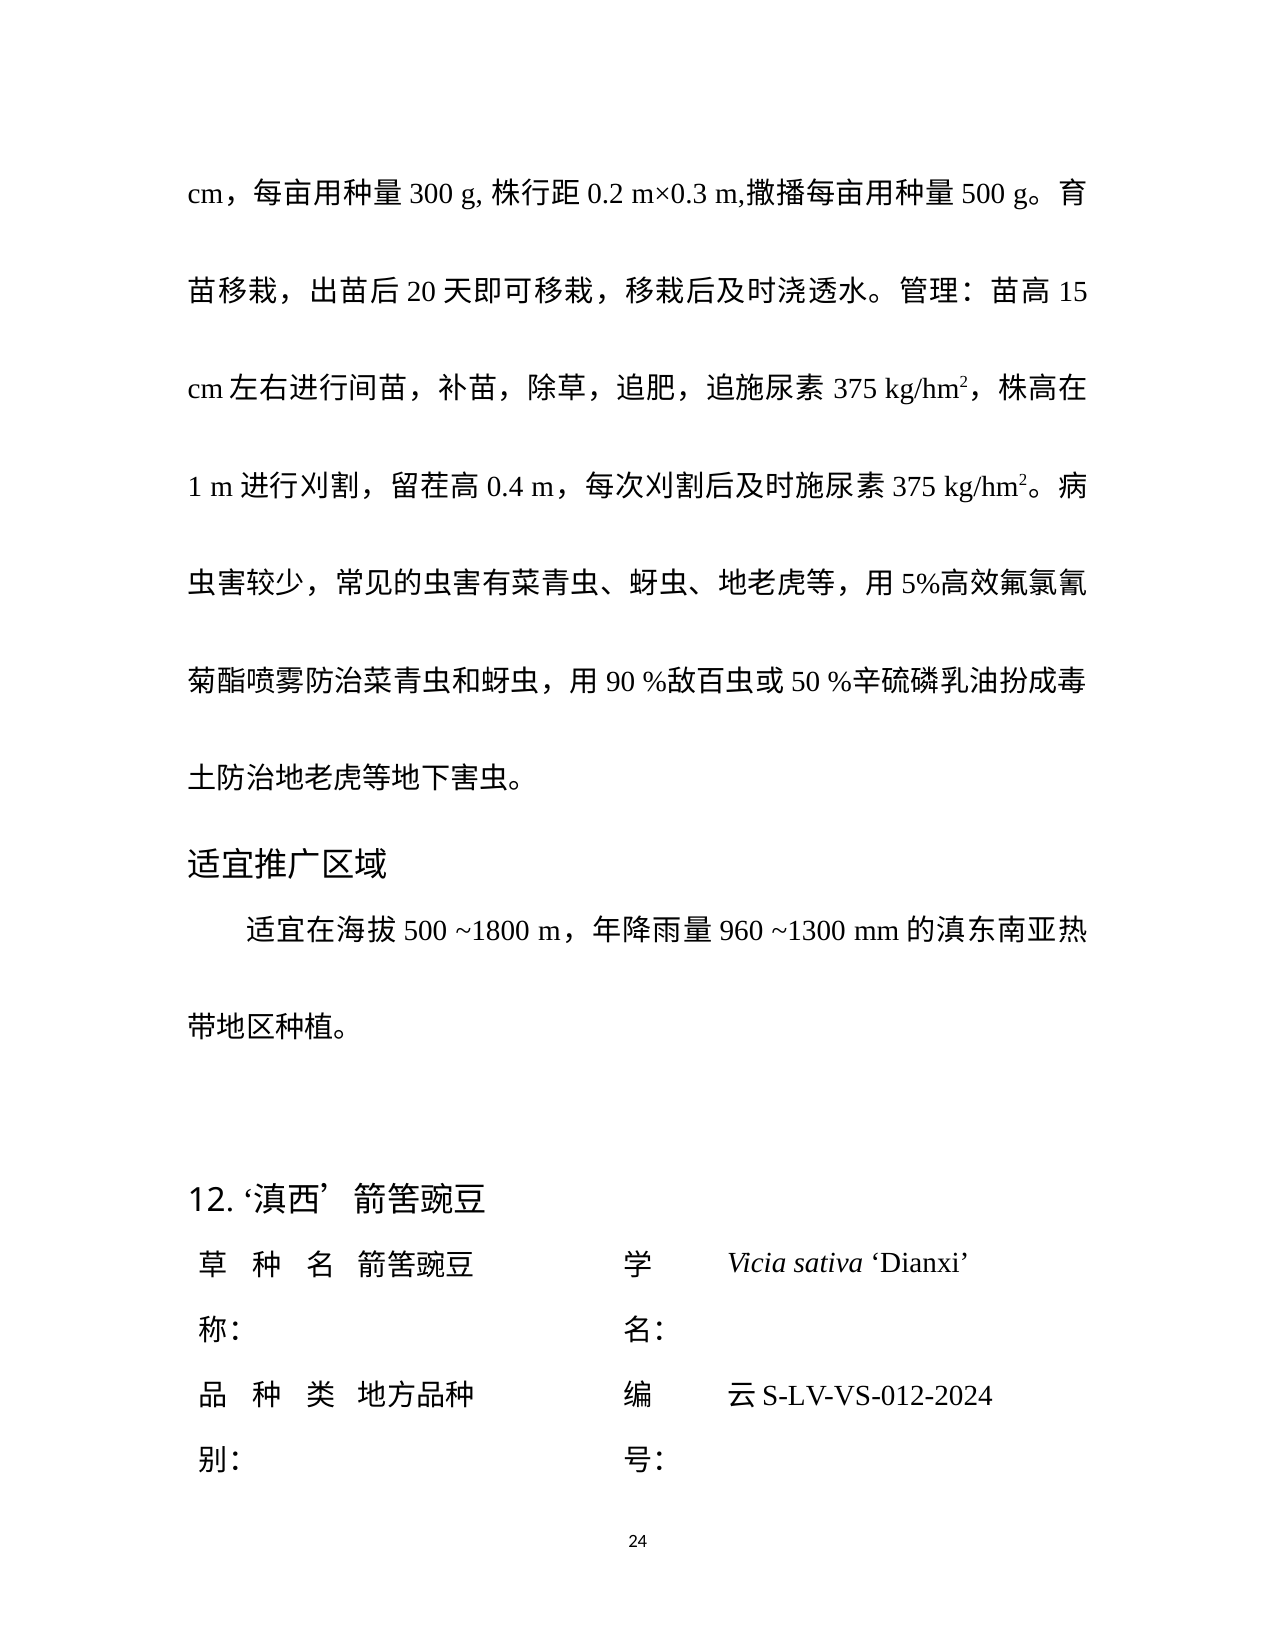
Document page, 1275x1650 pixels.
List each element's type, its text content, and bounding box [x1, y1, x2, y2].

table_cell 云S-LV-VS-012-2024 [716, 1360, 1085, 1490]
text 适宜推广区域 [187, 830, 1087, 895]
table_header 箭筈豌豆 [346, 1230, 612, 1360]
table_header 学名： [612, 1230, 716, 1360]
table_header Vicia sativa ‘Dianxi’ [716, 1230, 1085, 1360]
text 12. ‘滇西’箭筈豌豆 [187, 1165, 1087, 1230]
text 适宜在海拔500 ~1800 m，年降雨量960 ~1300 mm的滇东南亚热带地区种植。 [187, 895, 1087, 1057]
table_cell 地方品种 [346, 1360, 612, 1490]
table_cell 编号： [612, 1360, 716, 1490]
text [187, 159, 1087, 809]
table_cell 品种类别： [188, 1360, 346, 1490]
table_header 草种名称： [188, 1230, 346, 1360]
